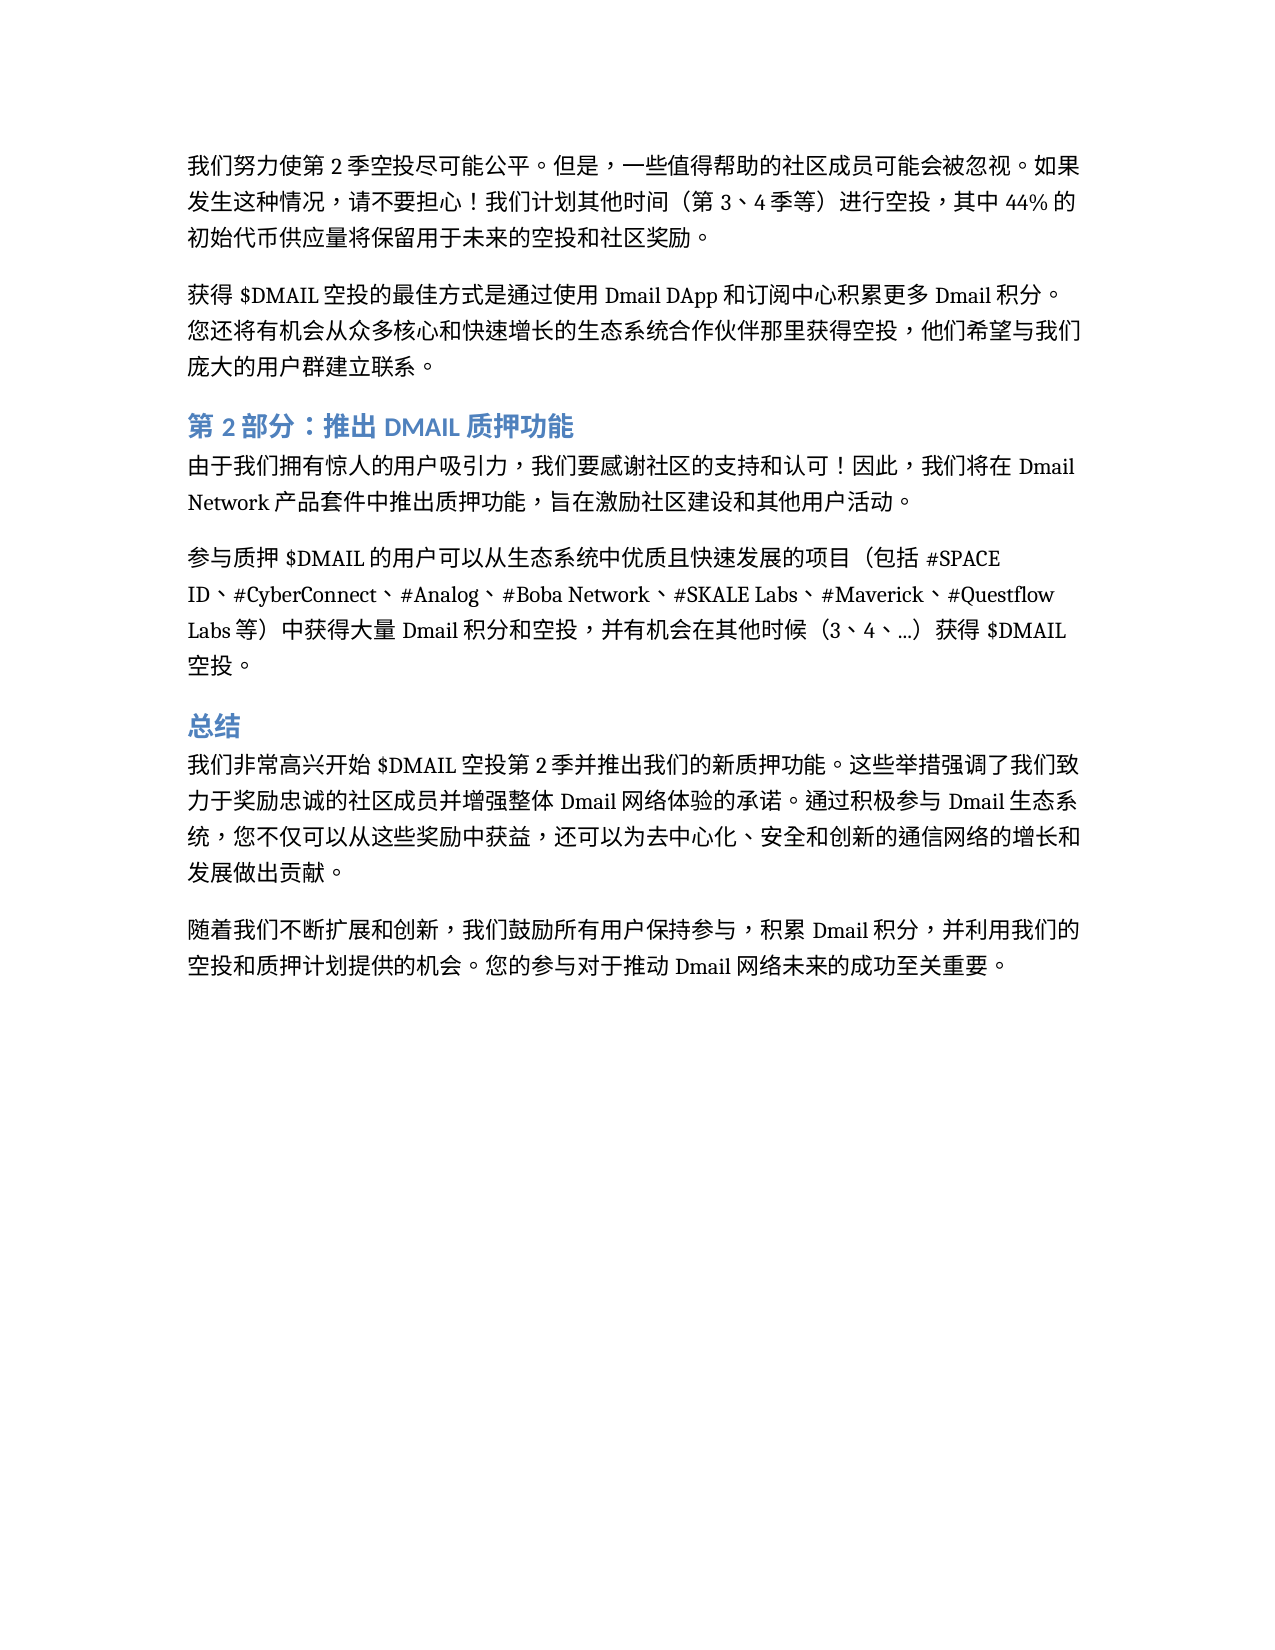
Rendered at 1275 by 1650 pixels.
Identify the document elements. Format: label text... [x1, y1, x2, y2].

text 参与质押 $DMAIL 的用户可以从生态系统中优质且快速发展的项目（包括 #SPACE ID、#CyberConnect、#Analog、#Boba Network、#SKALE Labs、#Maverick、#Questflow Labs 等）中获得大量 Dmail 积分和空投，并有机会在其他时候（3、4、...）获得 $DMAIL 空投。 [187, 542, 1087, 681]
text 获得 $DMAIL 空投的最佳方式是通过使用 Dmail DApp 和订阅中心积累更多 Dmail 积分。您还将有机会从众多核心和快速增长的生态系统合作伙伴那里获得空投，他们希望与我们庞大的用户群建立联系。 [187, 279, 1087, 382]
text 由于我们拥有惊人的用户吸引力，我们要感谢社区的支持和认可！因此，我们将在 Dmail Network 产品套件中推出质押功能，旨在激励社区建设和其他用户活动。 [187, 450, 1087, 517]
text 我们非常高兴开始 $DMAIL 空投第 2 季并推出我们的新质押功能。这些举措强调了我们致力于奖励忠诚的社区成员并增强整体 Dmail 网络体验的承诺。通过积极参与 Dmail 生态系统，您不仅可以从这些奖励中获益，还可以为去中心化、安全和创新的通信网络的增长和发展做出贡献。 [187, 749, 1087, 888]
subtitle 第 2 部分：推出 DMAIL 质押功能 [187, 407, 1087, 444]
text 我们努力使第 2 季空投尽可能公平。但是，一些值得帮助的社区成员可能会被忽视。如果发生这种情况，请不要担心！我们计划其他时间（第 3、4 季等）进行空投，其中 44% 的初始代币供应量将保留用于未来的空投和社区奖励。 [187, 150, 1087, 253]
subtitle 总结 [187, 707, 1087, 744]
text 随着我们不断扩展和创新，我们鼓励所有用户保持参与，积累 Dmail 积分，并利用我们的空投和质押计划提供的机会。您的参与对于推动 Dmail 网络未来的成功至关重要。 [187, 914, 1087, 981]
